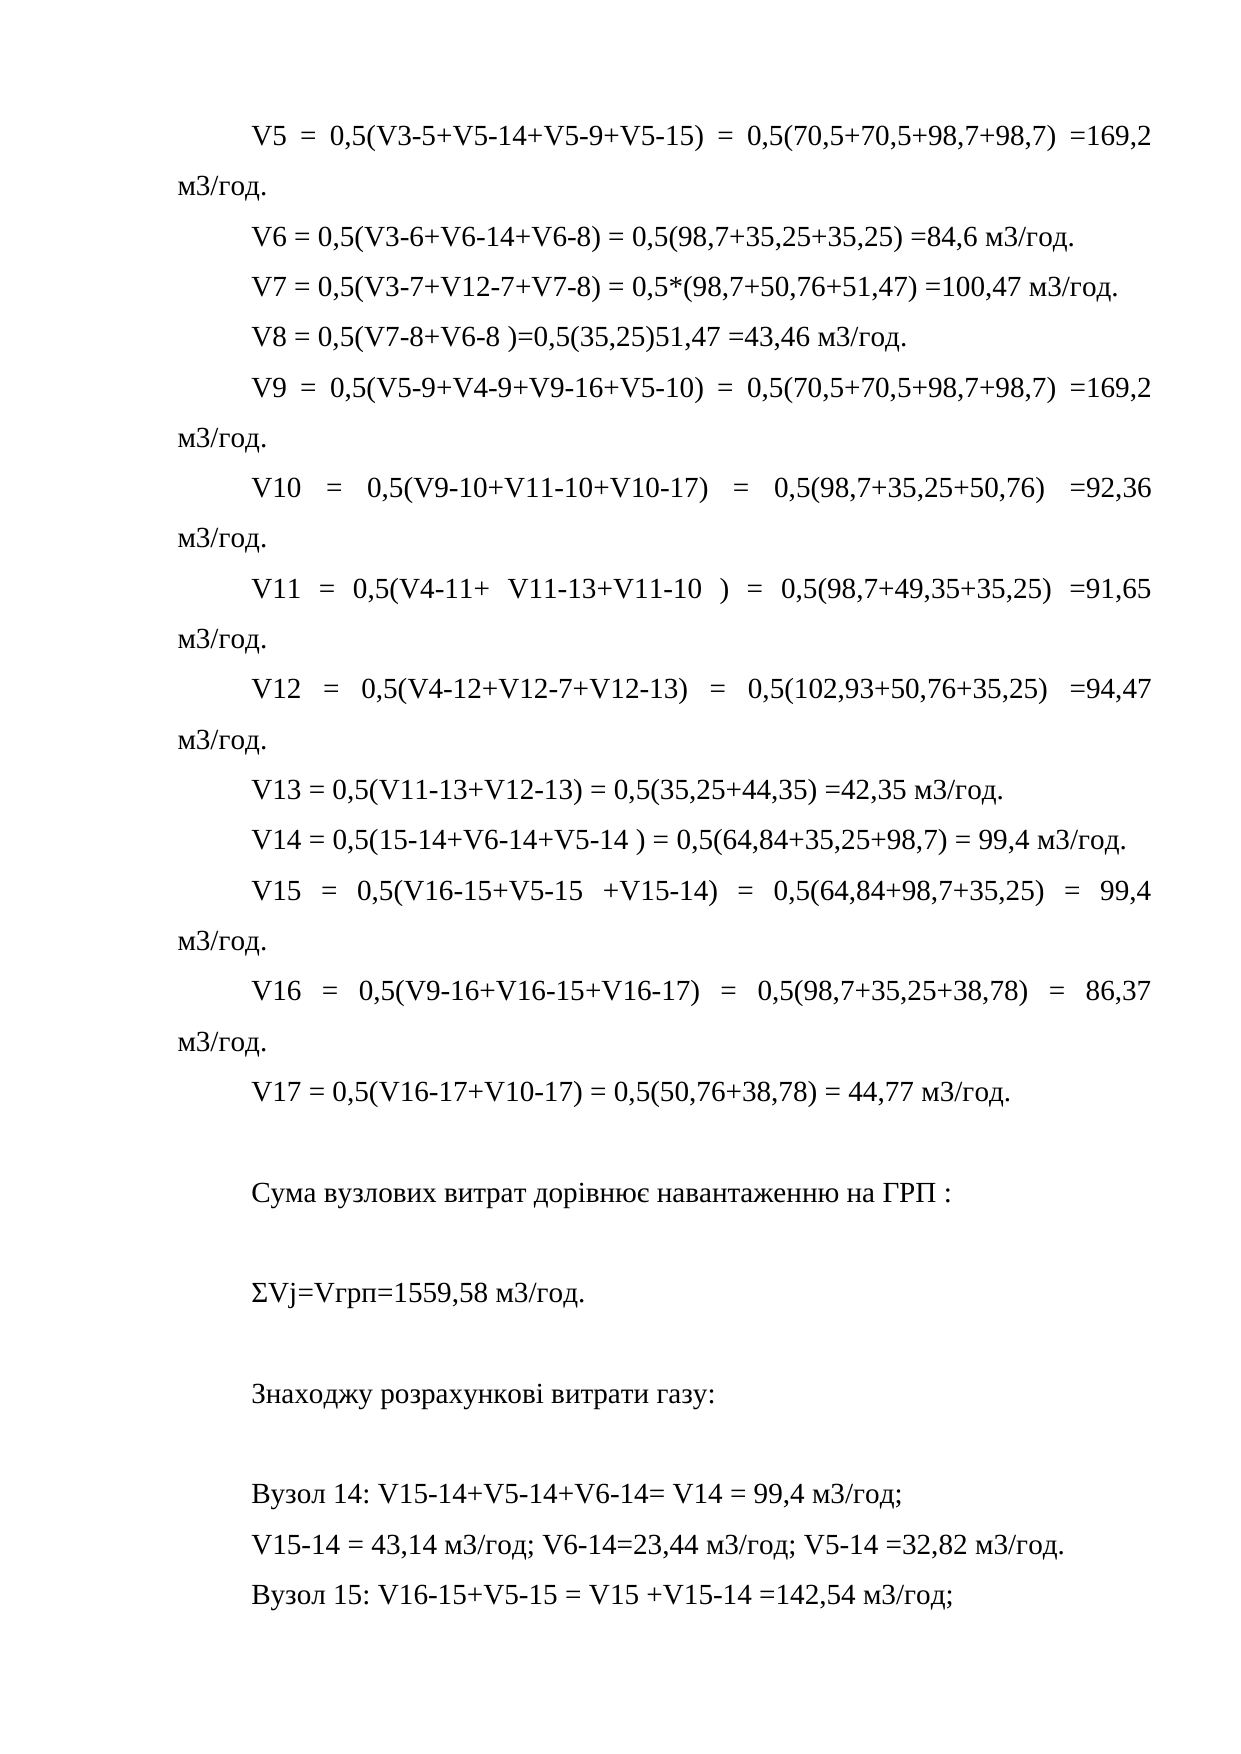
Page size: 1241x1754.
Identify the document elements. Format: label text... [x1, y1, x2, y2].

text V12 = 0,5(V4-12+V12-7+V12-13) = 0,5(102,93+50,76+35,25) =94,47 м3/год. [177, 672, 1152, 755]
text V5 = 0,5(V3-5+V5-14+V5-9+V5-15) = 0,5(70,5+70,5+98,7+98,7) =169,2 м3/год. [177, 118, 1152, 202]
text Вузол 14: V15-14+V5-14+V6-14= V14 = 99,4 м3/год; [177, 1477, 1152, 1510]
text V15 = 0,5(V16-15+V5-15 +V15-14) = 0,5(64,84+98,7+35,25) = 99,4 м3/год. [177, 873, 1152, 957]
text ΣVj=Vгрп=1559,58 м3/год. [177, 1275, 1152, 1309]
text V9 = 0,5(V5-9+V4-9+V9-16+V5-10) = 0,5(70,5+70,5+98,7+98,7) =169,2 м3/год. [177, 370, 1152, 453]
text V11 = 0,5(V4-11+ V11-13+V11-10 ) = 0,5(98,7+49,35+35,25) =91,65 м3/год. [177, 571, 1152, 655]
text Знаходжу розрахункові витрати газу: [177, 1376, 1152, 1409]
text V13 = 0,5(V11-13+V12-13) = 0,5(35,25+44,35) =42,35 м3/год. [177, 772, 1152, 806]
text V8 = 0,5(V7-8+V6-8 )=0,5(35,25)51,47 =43,46 м3/год. [177, 319, 1152, 353]
text V6 = 0,5(V3-6+V6-14+V6-8) = 0,5(98,7+35,25+35,25) =84,6 м3/год. [177, 219, 1152, 252]
text V7 = 0,5(V3-7+V12-7+V7-8) = 0,5*(98,7+50,76+51,47) =100,47 м3/год. [177, 269, 1152, 303]
text V17 = 0,5(V16-17+V10-17) = 0,5(50,76+38,78) = 44,77 м3/год. [177, 1074, 1152, 1108]
text V10 = 0,5(V9-10+V11-10+V10-17) = 0,5(98,7+35,25+50,76) =92,36 м3/год. [177, 470, 1152, 554]
text V16 = 0,5(V9-16+V16-15+V16-17) = 0,5(98,7+35,25+38,78) = 86,37 м3/год. [177, 973, 1152, 1057]
text Сума вузлових витрат дорівнює навантаженню на ГРП : [177, 1175, 1152, 1208]
text Вузол 15: V16-15+V5-15 = V15 +V15-14 =142,54 м3/год; [177, 1577, 1152, 1611]
text V15-14 = 43,14 м3/год; V6-14=23,44 м3/год; V5-14 =32,82 м3/год. [177, 1527, 1152, 1560]
text V14 = 0,5(15-14+V6-14+V5-14 ) = 0,5(64,84+35,25+98,7) = 99,4 м3/год. [177, 822, 1152, 856]
